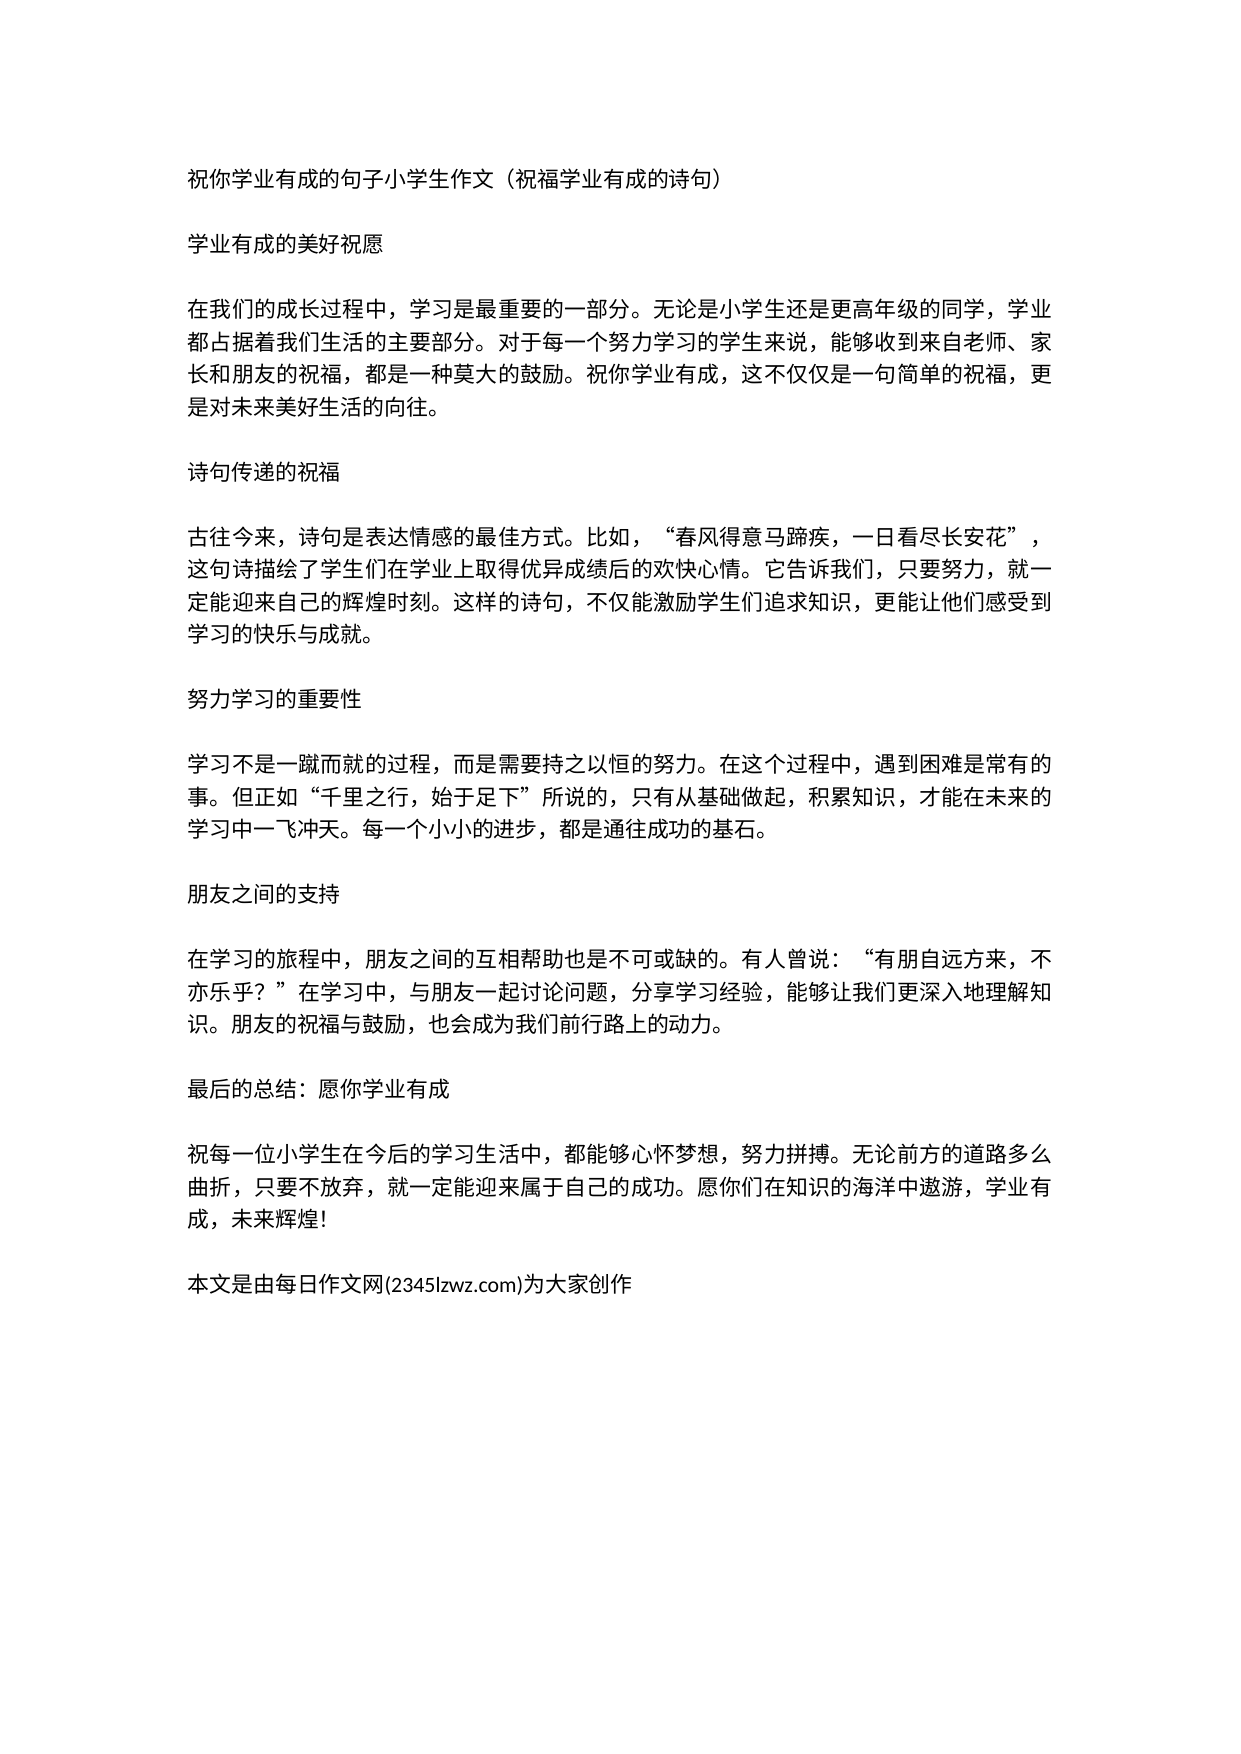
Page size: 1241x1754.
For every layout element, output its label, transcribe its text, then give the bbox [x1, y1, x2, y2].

text 在学习的旅程中，朋友之间的互相帮助也是不可或缺的。有人曾说：“有朋自远方来，不亦乐乎？”在学习中，与朋友一起讨论问题，分享学习经验，能够让我们更深入地理解知识。朋友的祝福与鼓励，也会成为我们前行路上的动力。 [187, 942, 1053, 1039]
text 诗句传递的祝福 [187, 454, 1053, 487]
text 在我们的成长过程中，学习是最重要的一部分。无论是小学生还是更高年级的同学，学业都占据着我们生活的主要部分。对于每一个努力学习的学生来说，能够收到来自老师、家长和朋友的祝福，都是一种莫大的鼓励。祝你学业有成，这不仅仅是一句简单的祝福，更是对未来美好生活的向往。 [187, 292, 1053, 422]
text 努力学习的重要性 [187, 682, 1053, 714]
text 古往今来，诗句是表达情感的最佳方式。比如，“春风得意马蹄疾，一日看尽长安花”，这句诗描绘了学生们在学业上取得优异成绩后的欢快心情。它告诉我们，只要努力，就一定能迎来自己的辉煌时刻。这样的诗句，不仅能激励学生们追求知识，更能让他们感受到学习的快乐与成就。 [187, 519, 1053, 649]
text 本文是由每日作文网(2345lzwz.com)为大家创作 [187, 1267, 1053, 1299]
text 朋友之间的支持 [187, 877, 1053, 909]
text 最后的总结：愿你学业有成 [187, 1072, 1053, 1104]
text 祝你学业有成的句子小学生作文（祝福学业有成的诗句） [187, 162, 1053, 194]
text 学习不是一蹴而就的过程，而是需要持之以恒的努力。在这个过程中，遇到困难是常有的事。但正如“千里之行，始于足下”所说的，只有从基础做起，积累知识，才能在未来的学习中一飞冲天。每一个小小的进步，都是通往成功的基石。 [187, 747, 1053, 844]
text 祝每一位小学生在今后的学习生活中，都能够心怀梦想，努力拼搏。无论前方的道路多么曲折，只要不放弃，就一定能迎来属于自己的成功。愿你们在知识的海洋中遨游，学业有成，未来辉煌！ [187, 1137, 1053, 1234]
text 学业有成的美好祝愿 [187, 227, 1053, 259]
